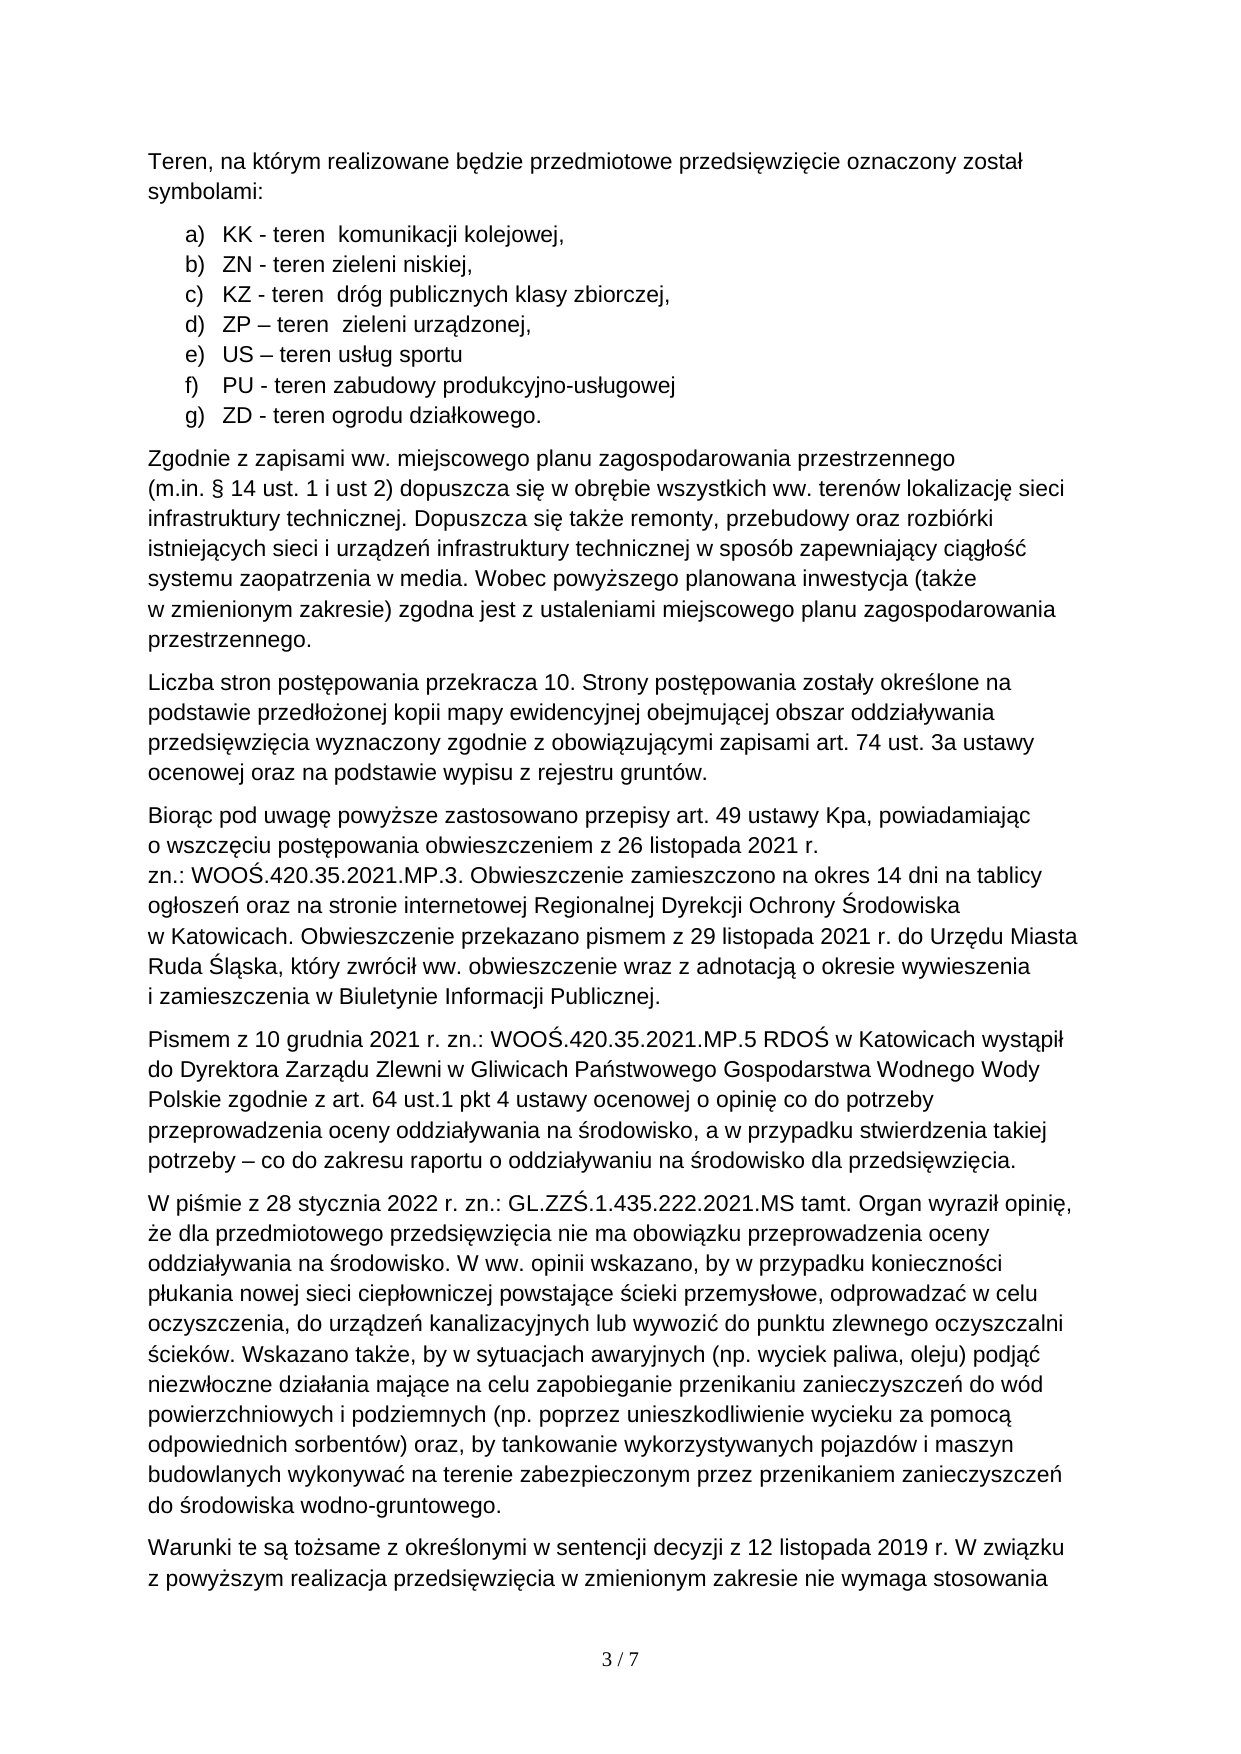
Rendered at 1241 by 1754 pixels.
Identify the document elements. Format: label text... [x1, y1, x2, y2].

text Pismem z 10 grudnia 2021 r. zn.: WOOŚ.420.35.2021.MP.5 RDOŚ w Katowicach wystąpił do Dyrektora Zarządu Zlewni w Gliwicach Państwowego Gospodarstwa Wodnego Wody Polskie zgodnie z art. 64 ust.1 pkt 4 ustawy ocenowej o opinię co do potrzeby przeprowadzenia oceny oddziaływania na środowisko, a w przypadku stwierdzenia takiej potrzeby – co do zakresu raportu o oddziaływaniu na środowisko dla przedsięwzięcia. [148, 1026, 1093, 1173]
list US – teren usług sportu [185, 341, 1093, 368]
list ZP – teren zieleni urządzonej, [185, 311, 1093, 338]
text W piśmie z 28 stycznia 2022 r. zn.: GL.ZZŚ.1.435.222.2021.MS tamt. Organ wyraził opinię, że dla przedmiotowego przedsięwzięcia nie ma obowiązku przeprowadzenia oceny oddziaływania na środowisko. W ww. opinii wskazano, by w przypadku konieczności płukania nowej sieci ciepłowniczej powstające ścieki przemysłowe, odprowadzać w celu oczyszczenia, do urządzeń kanalizacyjnych lub wywozić do punktu zlewnego oczyszczalni ścieków. Wskazano także, by w sytuacjach awaryjnych (np. wyciek paliwa, oleju) podjąć niezwłoczne działania mające na celu zapobieganie przenikaniu zanieczyszczeń do wód powierzchniowych i podziemnych (np. poprzez unieszkodliwienie wycieku za pomocą odpowiednich sorbentów) oraz, by tankowanie wykorzystywanych pojazdów i maszyn budowlanych wykonywać na terenie zabezpieczonym przez przenikaniem zanieczyszczeń do środowiska wodno-gruntowego. [148, 1189, 1093, 1518]
list PU - teren zabudowy produkcyjno-usługowej [185, 372, 1093, 398]
text Liczba stron postępowania przekracza 10. Strony postępowania zostały określone na podstawie przedłożonej kopii mapy ewidencyjnej obejmującej obszar oddziaływania przedsięwzięcia wyznaczony zgodnie z obowiązującymi zapisami art. 74 ust. 3a ustawy ocenowej oraz na podstawie wypisu z rejestru gruntów. [148, 668, 1093, 786]
text Zgodnie z zapisami ww. miejscowego planu zagospodarowania przestrzennego (m.in. § 14 ust. 1 i ust 2) dopuszcza się w obrębie wszystkich ww. terenów lokalizację sieci infrastruktury technicznej. Dopuszcza się także remonty, przebudowy oraz rozbiórki istniejących sieci i urządzeń infrastruktury technicznej w sposób zapewniający ciągłość systemu zaopatrzenia w media. Wobec powyższego planowana inwestycja (także w zmienionym zakresie) zgodna jest z ustaleniami miejscowego planu zagospodarowania przestrzennego. [148, 444, 1093, 652]
text Biorąc pod uwagę powyższe zastosowano przepisy art. 49 ustawy Kpa, powiadamiając o wszczęciu postępowania obwieszczeniem z 26 listopada 2021 r. zn.: WOOŚ.420.35.2021.MP.3. Obwieszczenie zamieszczono na okres 14 dni na tablicy ogłoszeń oraz na stronie internetowej Regionalnej Dyrekcji Ochrony Środowiska w Katowicach. Obwieszczenie przekazano pismem z 29 listopada 2021 r. do Urzędu Miasta Ruda Śląska, który zwrócił ww. obwieszczenie wraz z adnotacją o okresie wywieszenia i zamieszczenia w Biuletynie Informacji Publicznej. [148, 802, 1093, 1009]
list ZN - teren zieleni niskiej, [185, 251, 1093, 277]
list KK - teren komunikacji kolejowej, [185, 221, 1093, 247]
list KZ - teren dróg publicznych klasy zbiorczej, [185, 281, 1093, 307]
list ZD - teren ogrodu działkowego. [185, 402, 1093, 428]
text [148, 1534, 1093, 1591]
text Teren, na którym realizowane będzie przedmiotowe przedsięwzięcie oznaczony został symbolami: [148, 148, 1093, 204]
